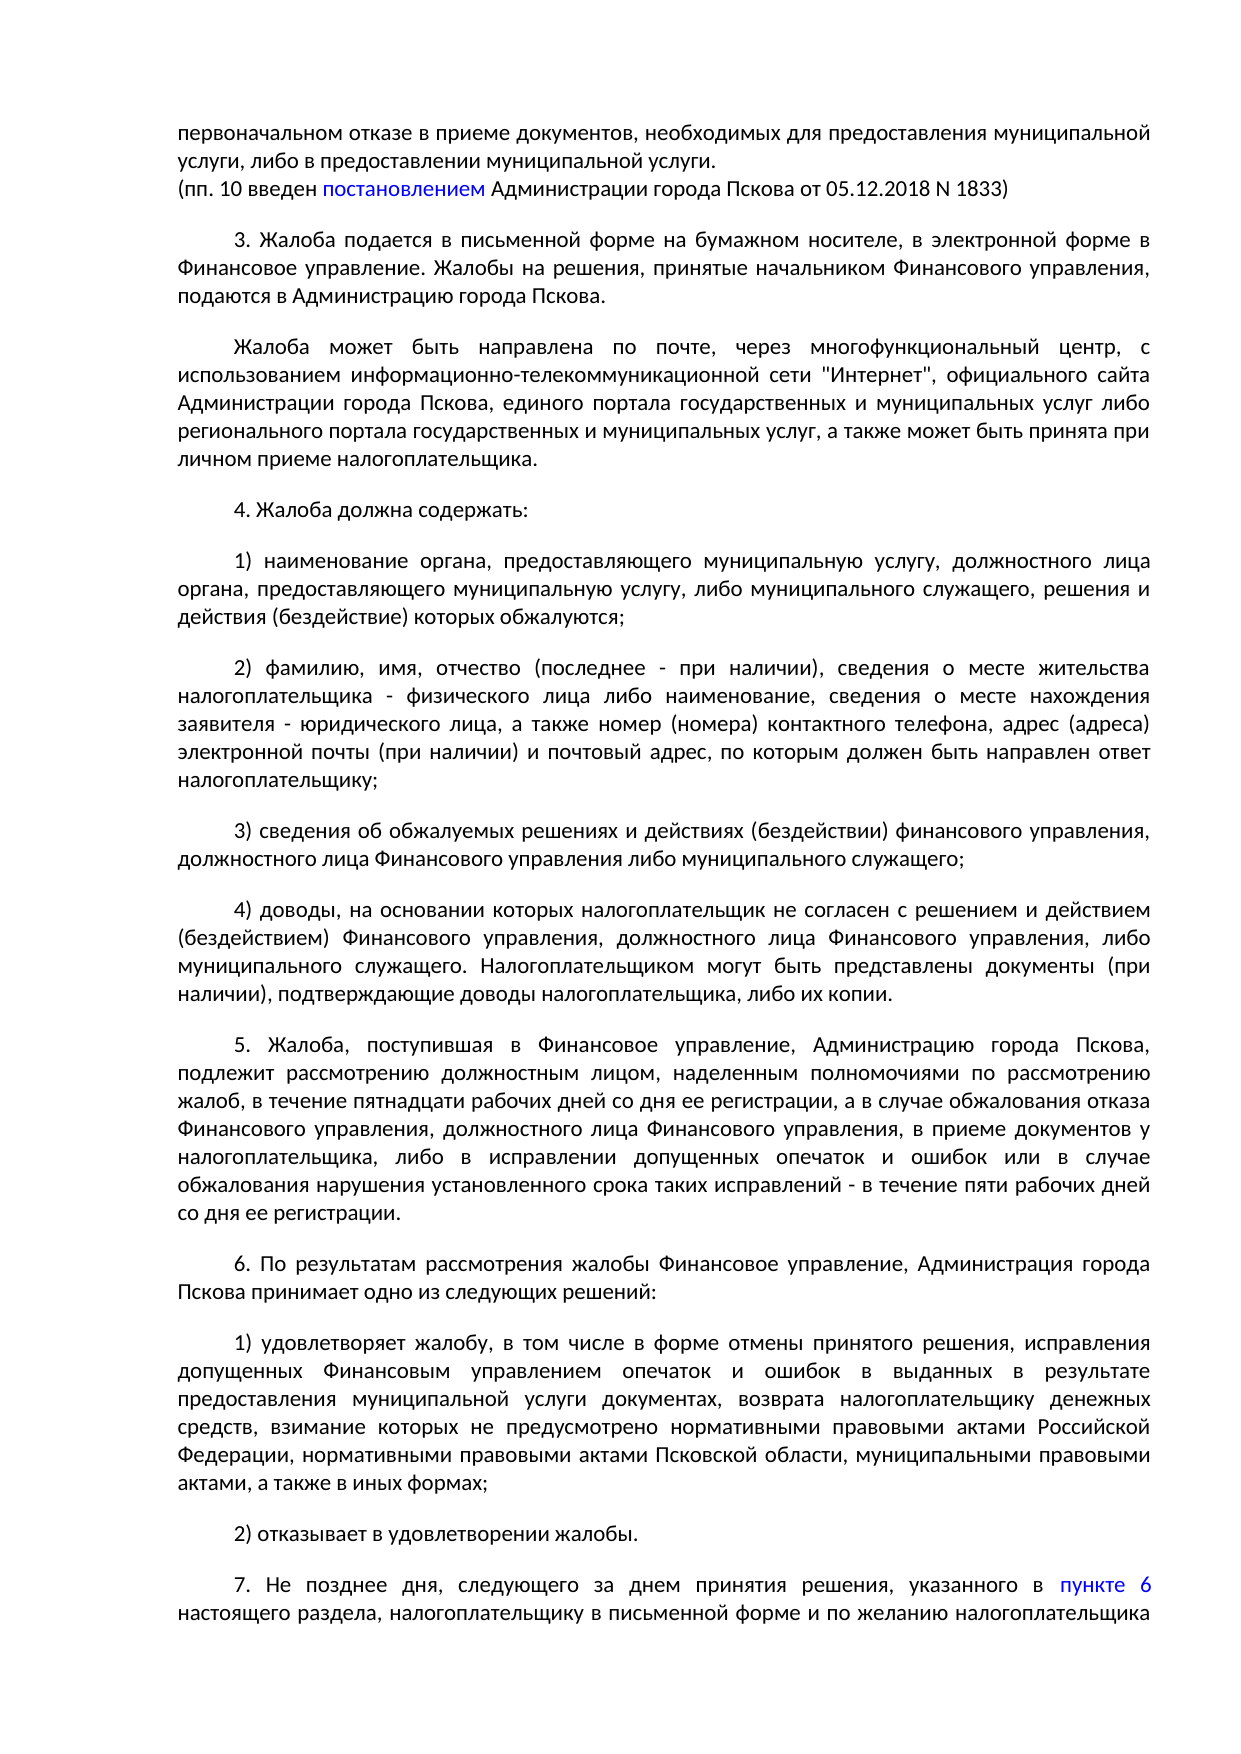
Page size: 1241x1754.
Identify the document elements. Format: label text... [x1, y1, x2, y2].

text 3) сведения об обжалуемых решениях и действиях (бездействии) финансового управления, должностного лица Финансового управления либо муниципального служащего; [177, 816, 1152, 872]
text 4) доводы, на основании которых налогоплательщик не согласен с решением и действием (бездействием) Финансового управления, должностного лица Финансового управления, либо муниципального служащего. Налогоплательщиком могут быть представлены документы (при наличии), подтверждающие доводы налогоплательщика, либо их копии. [177, 895, 1152, 1007]
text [177, 1570, 1152, 1626]
text 2) фамилию, имя, отчество (последнее - при наличии), сведения о месте жительства налогоплательщика - физического лица либо наименование, сведения о месте нахождения заявителя - юридического лица, а также номер (номера) контактного телефона, адрес (адреса) электронной почты (при наличии) и почтовый адрес, по которым должен быть направлен ответ налогоплательщику; [177, 653, 1152, 793]
text 6. По результатам рассмотрения жалобы Финансовое управление, Администрация города Пскова принимает одно из следующих решений: [177, 1249, 1152, 1305]
text 1) удовлетворяет жалобу, в том числе в форме отмены принятого решения, исправления допущенных Финансовым управлением опечаток и ошибок в выданных в результате предоставления муниципальной услуги документах, возврата налогоплательщику денежных средств, взимание которых не предусмотрено нормативными правовыми актами Российской Федерации, нормативными правовыми актами Псковской области, муниципальными правовыми актами, а также в иных формах; [177, 1328, 1152, 1496]
text Жалоба может быть направлена по почте, через многофункциональный центр, с использованием информационно-телекоммуникационной сети "Интернет", официального сайта Администрации города Пскова, единого портала государственных и муниципальных услуг либо регионального портала государственных и муниципальных услуг, а также может быть принята при личном приеме налогоплательщика. [177, 332, 1152, 472]
text (пп. 10 введен постановлением Администрации города Пскова от 05.12.2018 N 1833) [177, 174, 1152, 202]
text 4. Жалоба должна содержать: [177, 495, 1152, 523]
text 2) отказывает в удовлетворении жалобы. [177, 1519, 1152, 1547]
text 5. Жалоба, поступившая в Финансовое управление, Администрацию города Пскова, подлежит рассмотрению должностным лицом, наделенным полномочиями по рассмотрению жалоб, в течение пятнадцати рабочих дней со дня ее регистрации, а в случае обжалования отказа Финансового управления, должностного лица Финансового управления, в приеме документов у налогоплательщика, либо в исправлении допущенных опечаток и ошибок или в случае обжалования нарушения установленного срока таких исправлений - в течение пяти рабочих дней со дня ее регистрации. [177, 1030, 1152, 1226]
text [177, 118, 1152, 174]
text 3. Жалоба подается в письменной форме на бумажном носителе, в электронной форме в Финансовое управление. Жалобы на решения, принятые начальником Финансового управления, подаются в Администрацию города Пскова. [177, 225, 1152, 309]
text 1) наименование органа, предоставляющего муниципальную услугу, должностного лица органа, предоставляющего муниципальную услугу, либо муниципального служащего, решения и действия (бездействие) которых обжалуются; [177, 546, 1152, 630]
